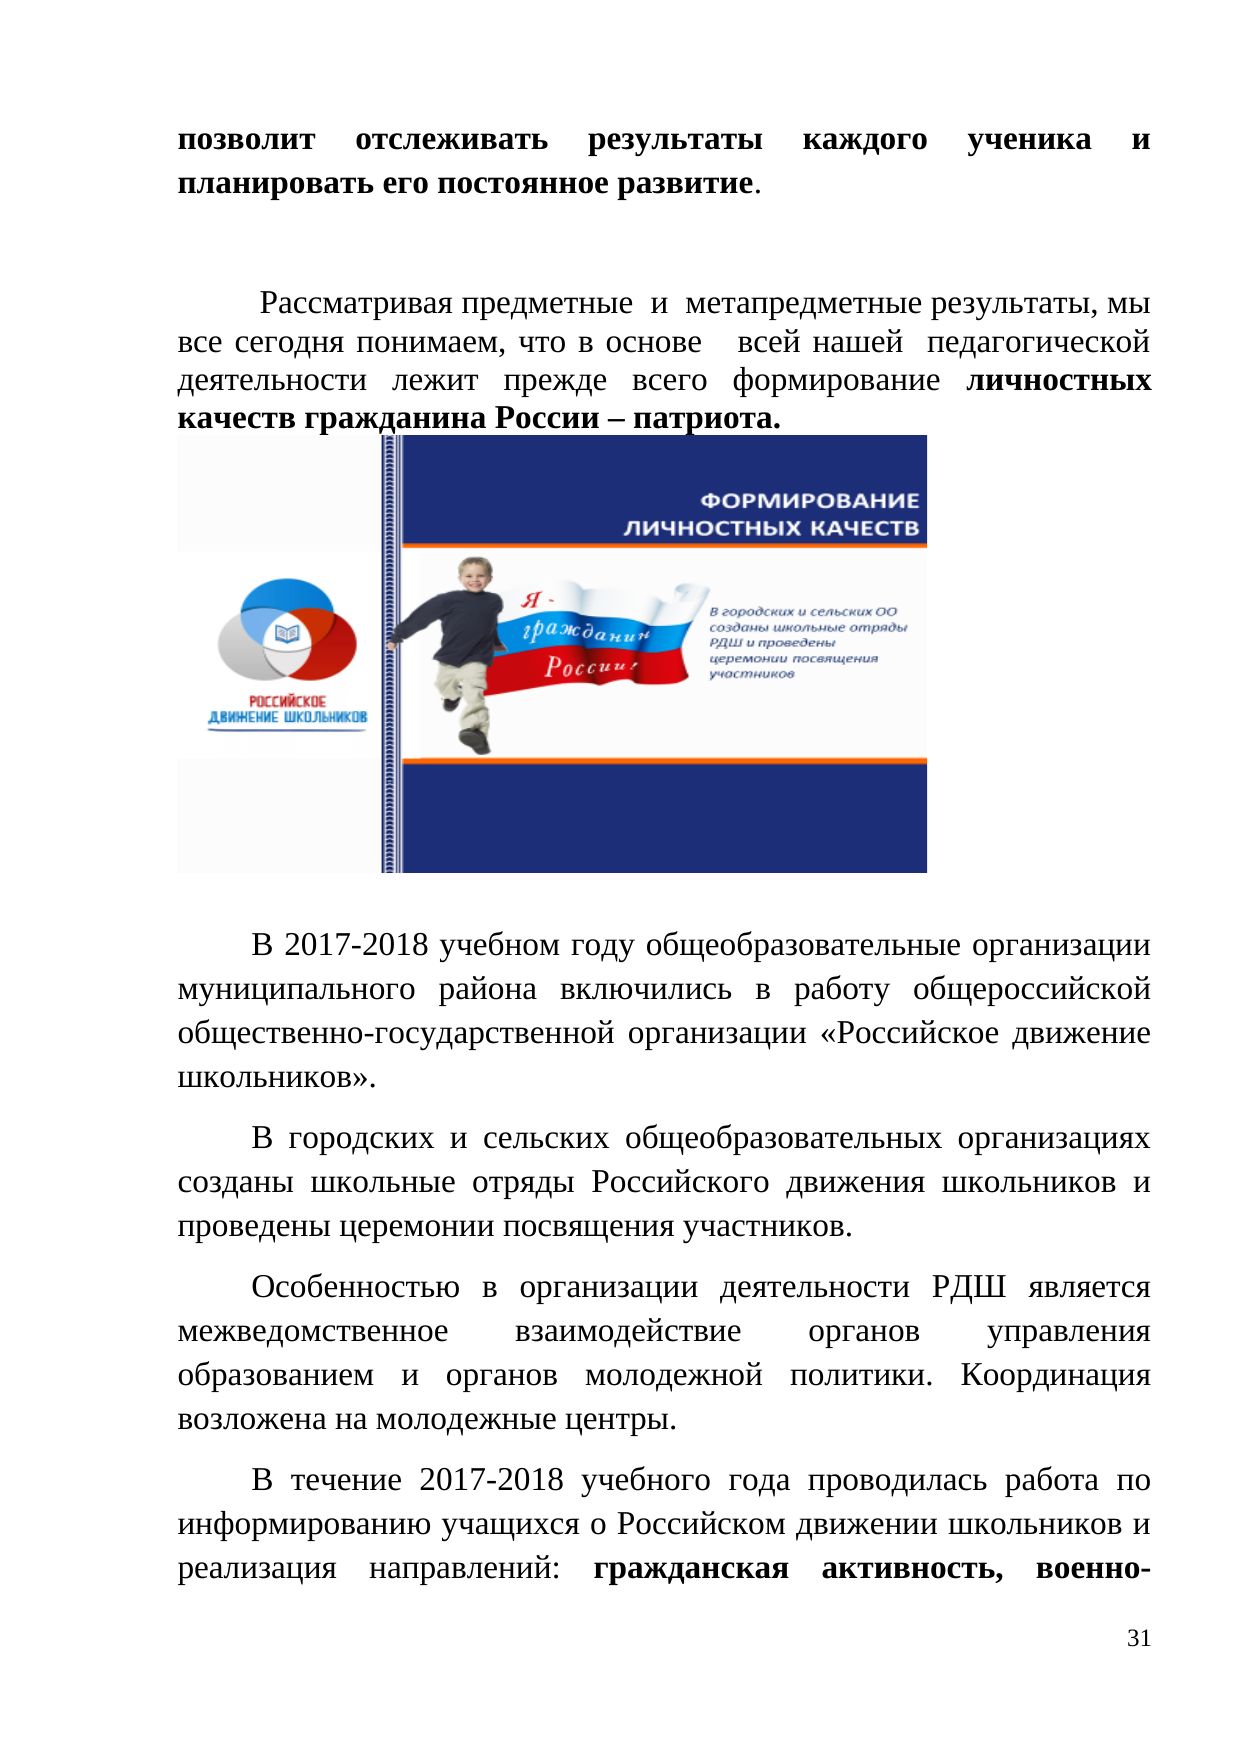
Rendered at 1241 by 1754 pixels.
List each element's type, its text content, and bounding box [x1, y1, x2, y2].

text В 2017-2018 учебном году общеобразовательные организации муниципального района включились в работу общероссийской общественно-государственной организации «Российское движение школьников». [177, 924, 1152, 1095]
picture [177, 435, 928, 873]
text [177, 1459, 1152, 1586]
text Рассматривая предметные и метапредметные результаты, мы все сегодня понимаем, что в основе всей нашей педагогической деятельности лежит прежде всего формирование личностных качеств гражданина России – патриота. [177, 282, 1152, 436]
text В городских и сельских общеобразовательных организациях созданы школьные отряды Российского движения школьников и проведены церемонии посвящения участников. [177, 1117, 1152, 1244]
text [177, 118, 1152, 201]
text Особенностью в организации деятельности РДШ является межведомственное взаимодействие органов управления образованием и органов молодежной политики. Координация возложена на молодежные центры. [177, 1266, 1152, 1437]
